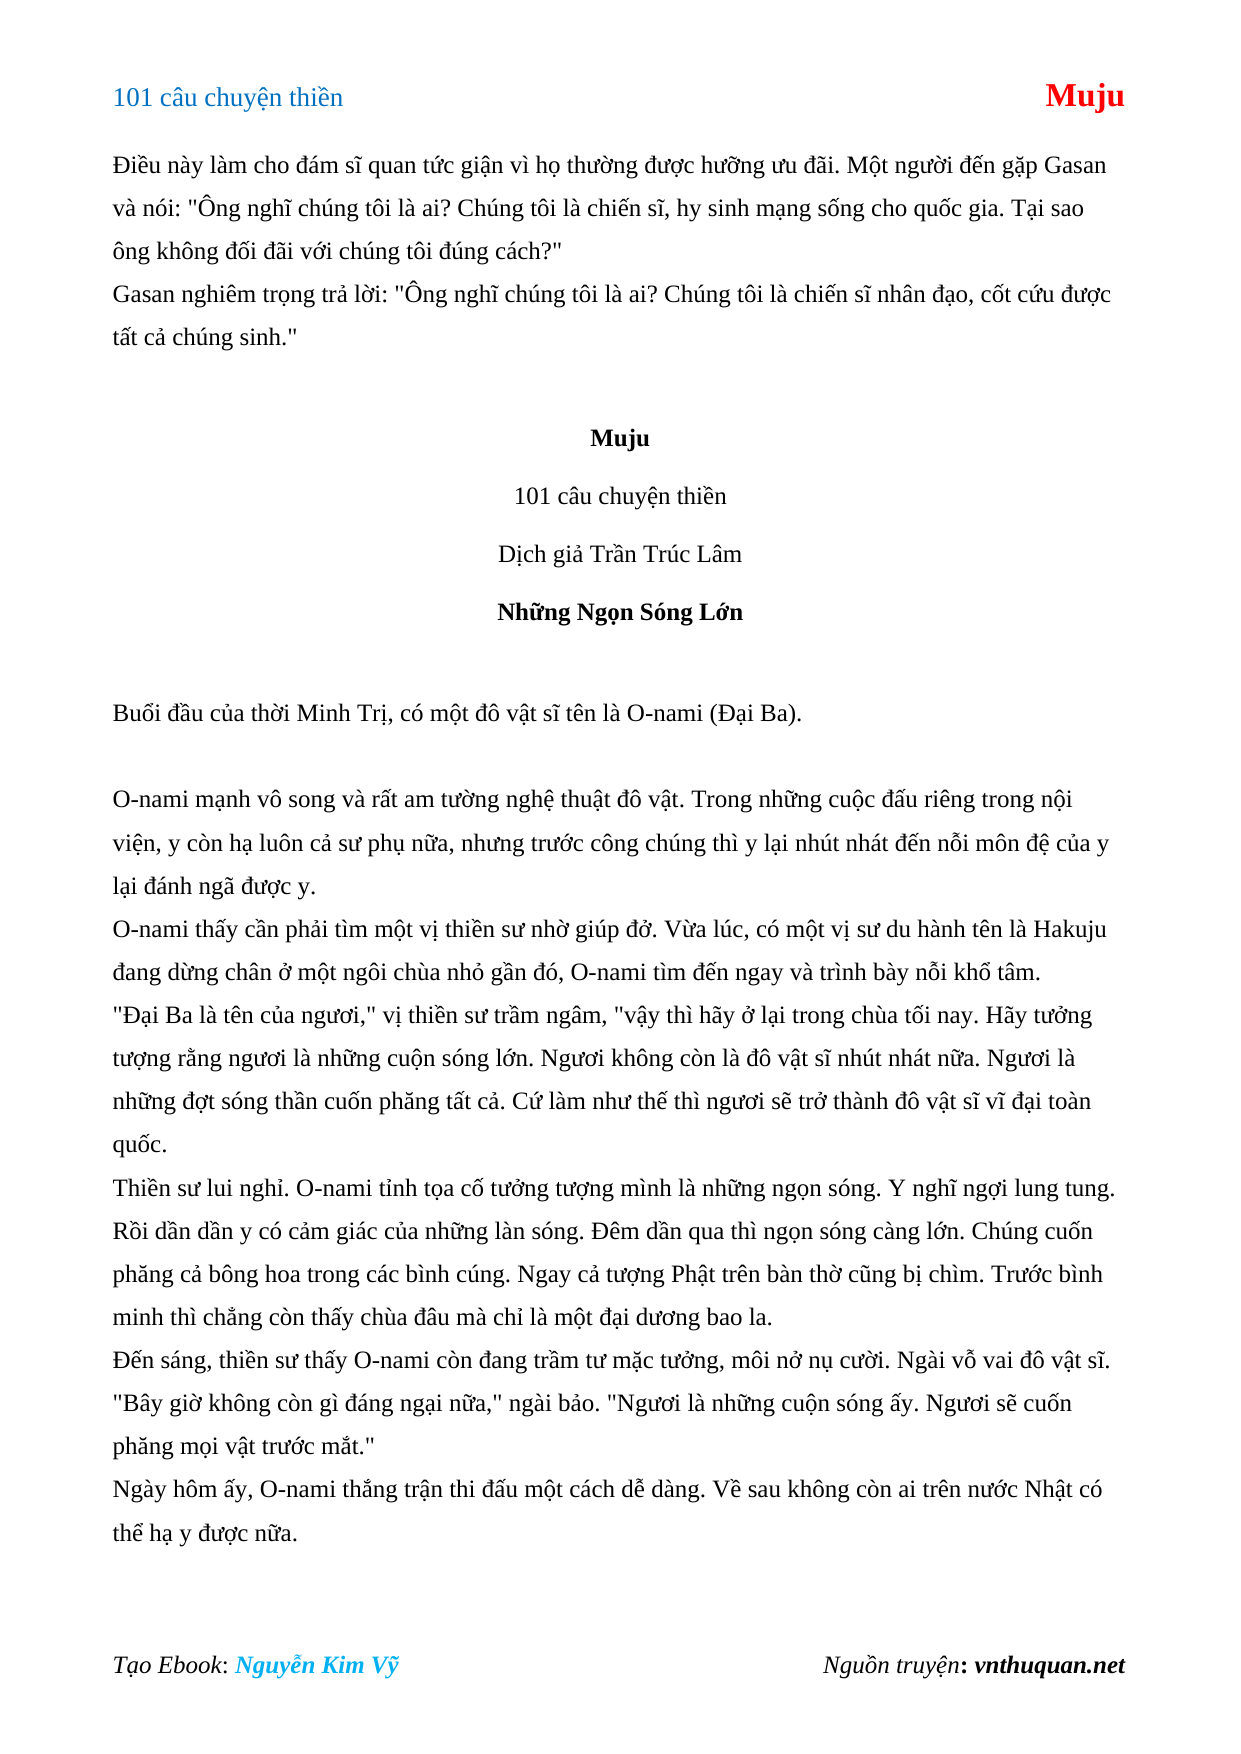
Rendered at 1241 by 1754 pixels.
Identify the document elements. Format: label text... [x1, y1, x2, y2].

text 101 câu chuyện thiền [112, 481, 1128, 510]
text Muju [112, 423, 1128, 452]
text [112, 150, 1128, 351]
text Buổi đầu của thời Minh Trị, có một đô vật sĩ tên là O-nami (Đại Ba). O-nami mạnh vô song và rất am tường nghệ thuật đô vật. Trong những cuộc đấu riêng trong nội viện, y còn hạ luôn cả sư phụ nữa, nhưng trước công chúng thì y lại nhút nhát đến nỗi môn đệ của y lại đánh ngã được y. O-nami thấy cần phải tìm một vị thiền sư nhờ giúp đở. Vừa lúc, có một vị sư du hành tên là Hakuju đang dừng chân ở một ngôi chùa nhỏ gần đó, O-nami tìm đến ngay và trình bày nỗi khổ tâm. "Đại Ba là tên của ngươi," vị thiền sư trầm ngâm, "vậy thì hãy ở lại trong chùa tối nay. Hãy tưởng tượng rằng ngươi là những cuộn sóng lớn. Ngươi không còn là đô vật sĩ nhút nhát nữa. Ngươi là những đợt sóng thần cuốn phăng tất cả. Cứ làm như thế thì ngươi sẽ trở thành đô vật sĩ vĩ đại toàn quốc. Thiền sư lui nghỉ. O-nami tỉnh tọa cố tưởng tượng mình là những ngọn sóng. Y nghĩ ngợi lung tung. Rồi dần dần y có cảm giác của những làn sóng. Đêm dần qua thì ngọn sóng càng lớn. Chúng cuốn phăng cả bông hoa trong các bình cúng. Ngay cả tượng Phật trên bàn thờ cũng bị chìm. Trước bình minh thì chẳng còn thấy chùa đâu mà chỉ là một đại dương bao la. Đến sáng, thiền sư thấy O-nami còn đang trầm tư mặc tưởng, môi nở nụ cười. Ngài vỗ vai đô vật sĩ. "Bây giờ không còn gì đáng ngại nữa," ngài bảo. "Ngươi là những cuộn sóng ấy. Ngươi sẽ cuốn phăng mọi vật trước mắt." Ngày hôm ấy, O-nami thắng trận thi đấu một cách dễ dàng. Về sau không còn ai trên nước Nhật có thể hạ y được nữa. [112, 655, 1128, 1546]
text Dịch giả Trần Trúc Lâm [112, 539, 1128, 568]
text Những Ngọn Sóng Lớn [112, 597, 1128, 626]
